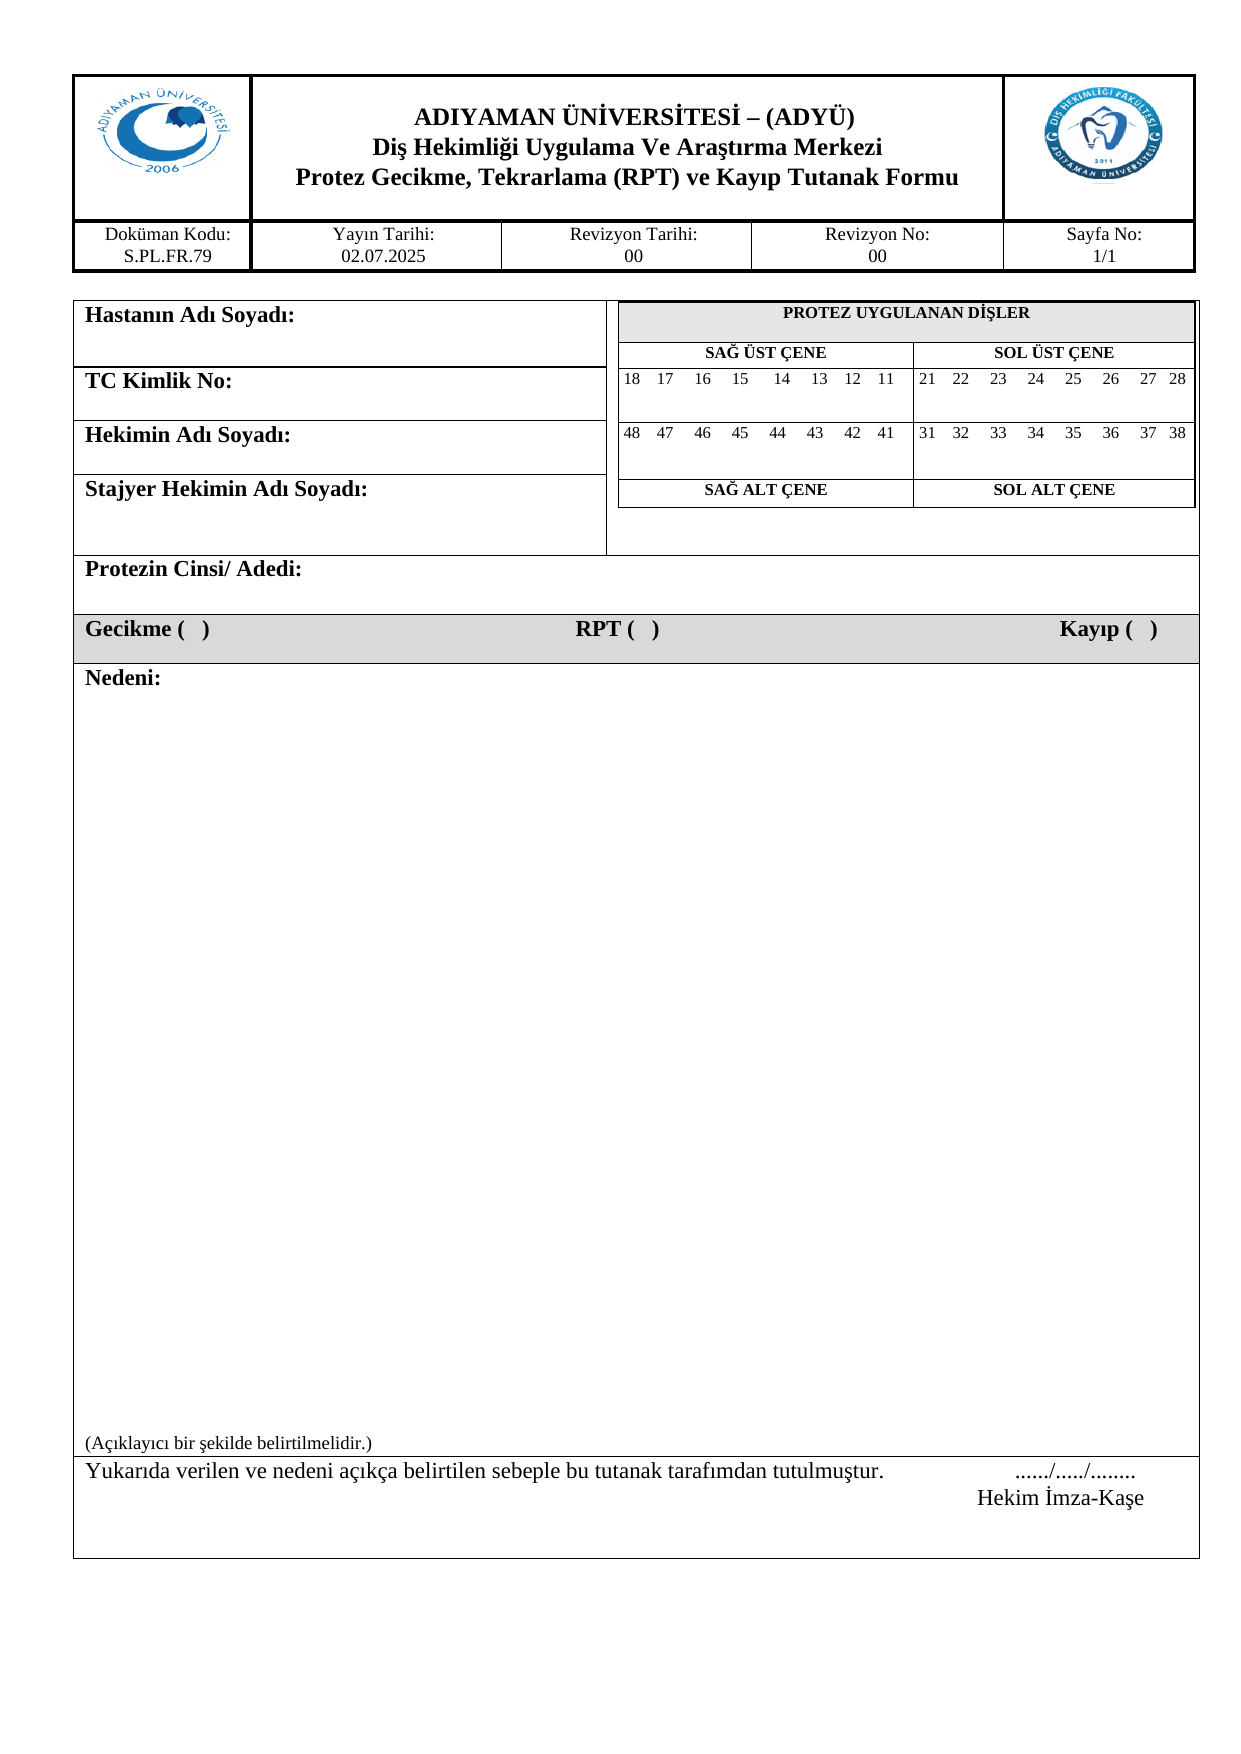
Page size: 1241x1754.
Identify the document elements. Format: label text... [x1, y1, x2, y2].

picture [1038, 81, 1170, 184]
table_cell Protezin Cinsi/ Adedi: [74, 556, 1199, 614]
table_cell Stajyer Hekimin Adı Soyadı: [74, 475, 606, 554]
table_header [607, 301, 1199, 554]
picture [81, 78, 244, 182]
table_header Hastanın Adı Soyadı: [74, 301, 606, 366]
table_cell TC Kimlik No: [74, 368, 606, 420]
table_cell Hekimin Adı Soyadı: [74, 421, 606, 474]
table_cell Nedeni: (Açıklayıcı bir şekilde belirtilmelidir.) [74, 664, 1199, 1456]
table_cell Gecikme ( ) RPT ( ) Kayıp ( ) [74, 615, 1199, 663]
table_cell Yukarıda verilen ve nedeni açıkça belirtilen sebeple bu tutanak tarafımdan tutulmuştur. ....../...../........ Hekim İmza-Kaşe [74, 1457, 1199, 1557]
